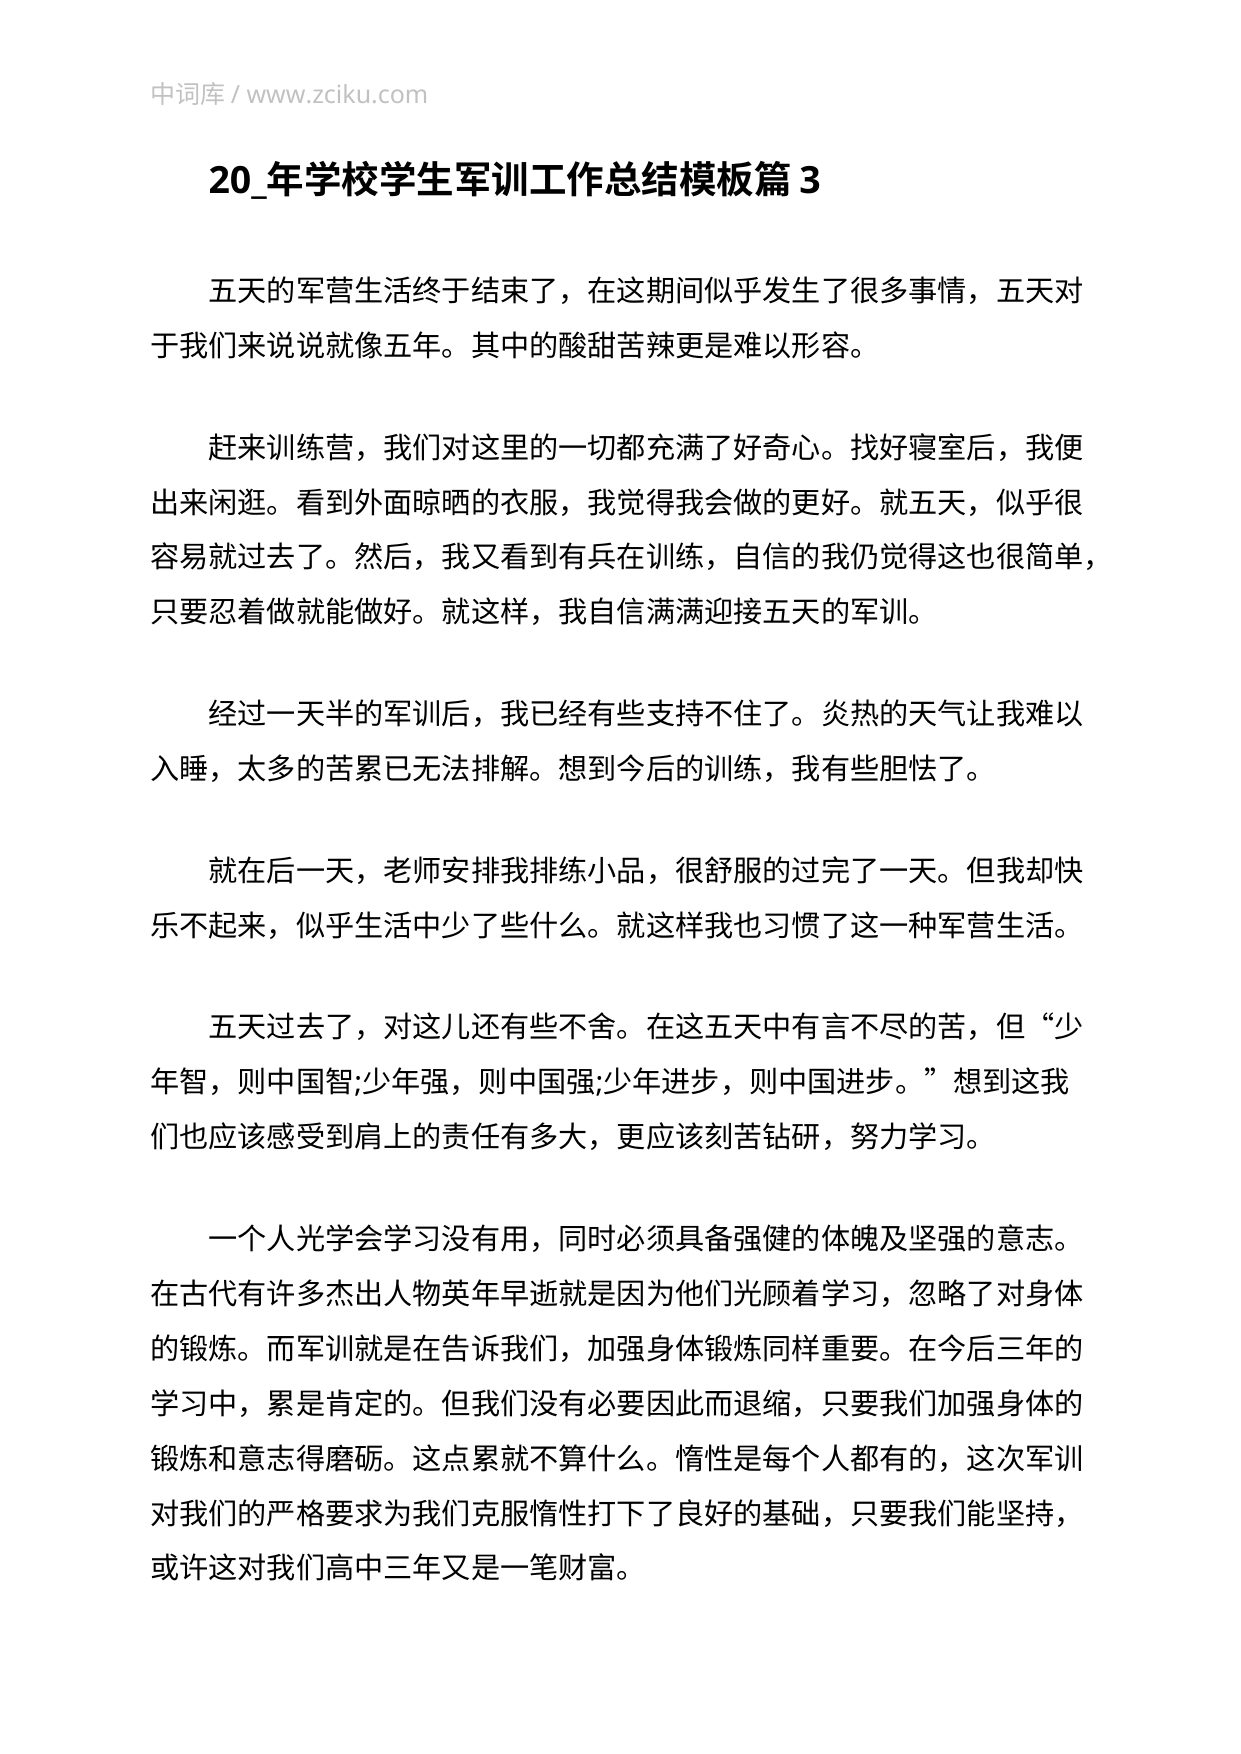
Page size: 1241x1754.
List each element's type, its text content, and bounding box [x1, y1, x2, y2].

text 五天的军营生活终于结束了，在这期间似乎发生了很多事情，五天对于我们来说说就像五年。其中的酸甜苦辣更是难以形容。 [150, 268, 1090, 365]
text 五天过去了，对这儿还有些不舍。在这五天中有言不尽的苦，但“少年智，则中国智;少年强，则中国强;少年进步，则中国进步。”想到这我们也应该感受到肩上的责任有多大，更应该刻苦钻研，努力学习。 [150, 1004, 1090, 1156]
text 20_年学校学生军训工作总结模板篇3 [150, 150, 1090, 204]
text 就在后一天，老师安排我排练小品，很舒服的过完了一天。但我却快乐不起来，似乎生活中少了些什么。就这样我也习惯了这一种军营生活。 [150, 847, 1090, 944]
text 经过一天半的军训后，我已经有些支持不住了。炎热的天气让我难以入睡，太多的苦累已无法排解。想到今后的训练，我有些胆怯了。 [150, 691, 1090, 788]
text 一个人光学会学习没有用，同时必须具备强健的体魄及坚强的意志。在古代有许多杰出人物英年早逝就是因为他们光顾着学习，忽略了对身体的锻炼。而军训就是在告诉我们，加强身体锻炼同样重要。在今后三年的学习中，累是肯定的。但我们没有必要因此而退缩，只要我们加强身体的锻炼和意志得磨砺。这点累就不算什么。惰性是每个人都有的，这次军训对我们的严格要求为我们克服惰性打下了良好的基础，只要我们能坚持，或许这对我们高中三年又是一笔财富。 [150, 1216, 1090, 1587]
text 赶来训练营，我们对这里的一切都充满了好奇心。找好寝室后，我便出来闲逛。看到外面晾晒的衣服，我觉得我会做的更好。就五天，似乎很容易就过去了。然后，我又看到有兵在训练，自信的我仍觉得这也很简单，只要忍着做就能做好。就这样，我自信满满迎接五天的军训。 [150, 424, 1090, 631]
